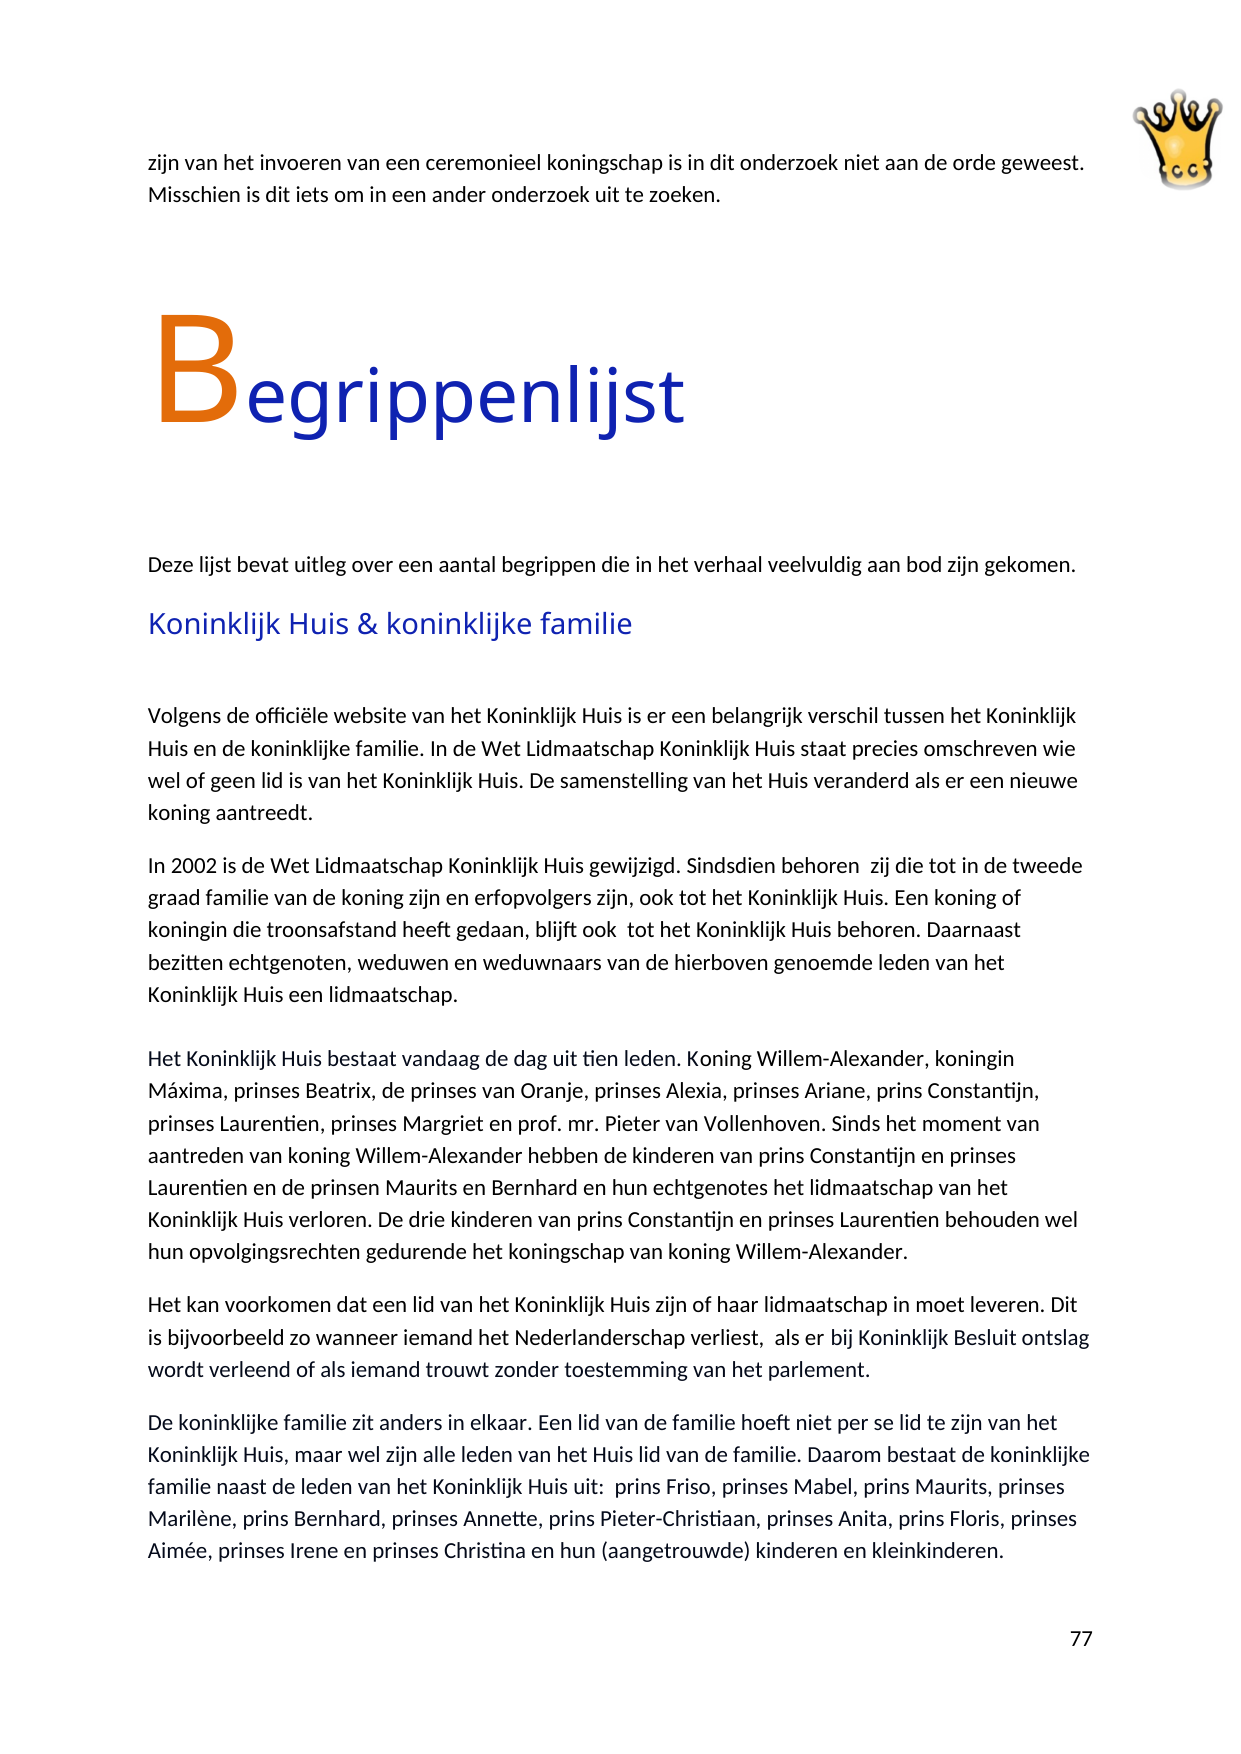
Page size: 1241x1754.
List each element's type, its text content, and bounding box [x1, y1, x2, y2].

subtitle Begrippenlijst [148, 262, 1093, 466]
text Volgens de officiële website van het Koninklijk Huis is er een belangrijk verschil tussen het Koninklijk Huis en de koninklijke familie. In de Wet Lidmaatschap Koninklijk Huis staat precies omschreven wie wel of geen lid is van het Koninklijk Huis. De samenstelling van het Huis veranderd als er een nieuwe koning aantreedt. [148, 702, 1093, 826]
text In 2002 is de Wet Lidmaatschap Koninklijk Huis gewijzigd. Sindsdien behoren zij die tot in de tweede graad familie van de koning zijn en erfopvolgers zijn, ook tot het Koninklijk Huis. Een koning of koningin die troonsafstand heeft gedaan, blijft ook tot het Koninklijk Huis behoren. Daarnaast bezitten echtgenoten, weduwen en weduwnaars van de hierboven genoemde leden van het Koninklijk Huis een lidmaatschap. Het Koninklijk Huis bestaat vandaag de dag uit tien leden. Koning Willem-Alexander, koningin Máxima, prinses Beatrix, de prinses van Oranje, prinses Alexia, prinses Ariane, prins Constantijn, prinses Laurentien, prinses Margriet en prof. mr. Pieter van Vollenhoven. Sinds het moment van aantreden van koning Willem-Alexander hebben de kinderen van prins Constantijn en prinses Laurentien en de prinsen Maurits en Bernhard en hun echtgenotes het lidmaatschap van het Koninklijk Huis verloren. De drie kinderen van prins Constantijn en prinses Laurentien behouden wel hun opvolgingsrechten gedurende het koningschap van koning Willem-Alexander. [148, 851, 1093, 1265]
text Het kan voorkomen dat een lid van het Koninklijk Huis zijn of haar lidmaatschap in moet leveren. Dit is bijvoorbeeld zo wanneer iemand het Nederlanderschap verliest, als er bij Koninklijk Besluit ontslag wordt verleend of als iemand trouwt zonder toestemming van het parlement. [148, 1290, 1093, 1383]
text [148, 148, 1093, 208]
subtitle Koninklijk Huis & koninklijke familie [148, 603, 1093, 643]
text De koninklijke familie zit anders in elkaar. Een lid van de familie hoeft niet per se lid te zijn van het Koninklijk Huis, maar wel zijn alle leden van het Huis lid van de familie. Daarom bestaat de koninklijke familie naast de leden van het Koninklijk Huis uit: prins Friso, prinses Mabel, prins Maurits, prinses Marilène, prins Bernhard, prinses Annette, prins Pieter-Christiaan, prinses Anita, prins Floris, prinses Aimée, prinses Irene en prinses Christina en hun (aangetrouwde) kinderen en kleinkinderen. [148, 1408, 1093, 1564]
picture [1151, 110, 1209, 168]
text Deze lijst bevat uitleg over een aantal begrippen die in het verhaal veelvuldig aan bod zijn gekomen. [148, 550, 1093, 578]
